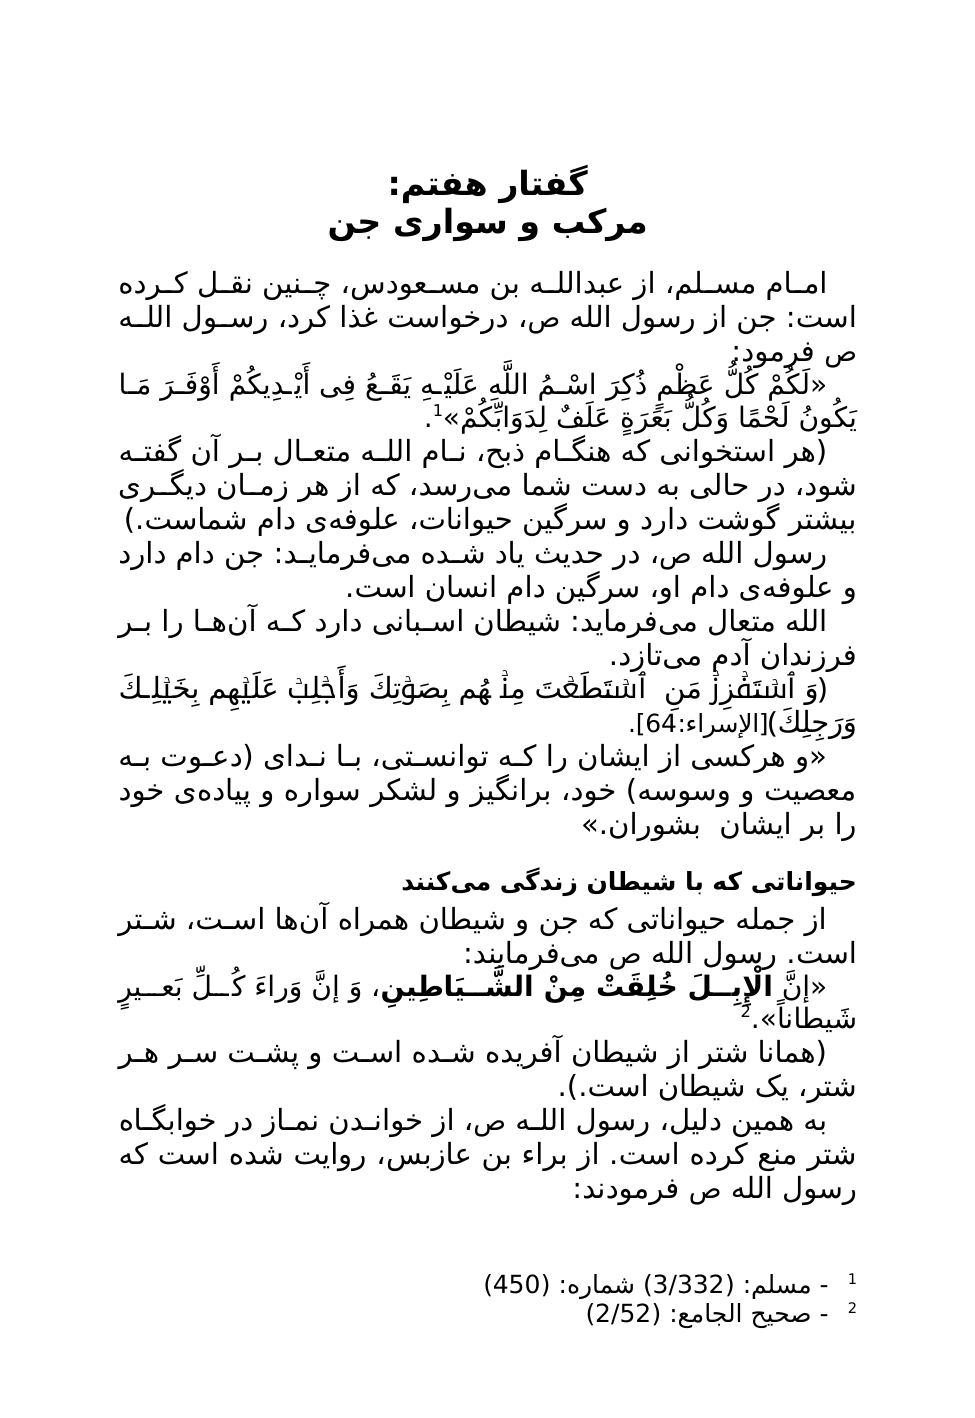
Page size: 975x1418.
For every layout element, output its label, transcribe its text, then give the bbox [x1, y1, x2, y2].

text ﴿وَٱسۡتَفۡزِزۡ مَنِ ٱسۡتَطَعۡتَ مِنۡهُم بِصَوۡتِكَ وَأَجۡلِبۡ عَلَيۡهِم بِخَيۡلِكَ وَرَجِلِكَ﴾[الإسراء:64]. [118, 672, 857, 740]
text (هر استخوانی که هنگام ذبح، نام الله متعال بر آن گفته شود، در حالی به دست شما می‌رسد، که از هر زمان دیگری بیشتر گوشت دارد و سرگین حیوانات، علوفه‌ی دام شماست.) [118, 434, 857, 536]
text به همین دلیل، رسول الله ص، از خواندن نماز در خوابگاه شتر منع کرده است. از براء بن عازبس، روایت شده‌ است که‌ رسول الله ص فرمودند: [118, 1103, 857, 1205]
text «و هرکسی از ایشان را که توانستی، با ندای (دعوت به معصیت و وسوسه) خود، برانگیز و لشکر سواره و پیاده‌ی خود را بر ایشان بشوران.» [118, 740, 857, 842]
text «إنَّ الْإِبِلَ خُلِقَتْ مِنْ الشَّيَاطِينِ، وَ إنَّ وَراءَ كُلِّ بَعيرٍ شَيطاناً». [118, 970, 857, 1035]
text از جمله حیواناتی که جن و شیطان همراه آن‌ها است، شتر است. رسول الله ص می‌فرمایند: [118, 902, 857, 970]
text «لَكُمْ كُلُّ عَظْمٍ ذُكِرَ اسْمُ اللَّهِ عَلَيْهِ يَقَعُ فِى أَيْدِيكُمْ أَوْفَرَ مَا يَكُونُ لَحْمًا وَكُلُّ بَعَرَةٍ عَلَفٌ لِدَوَابِّكُمْ». [118, 369, 857, 434]
text الله متعال می‌فرماید: شیطان اسبانی دارد که آن‌ها را بر فرزندان آدم می‌تازد. [118, 604, 857, 672]
text رسول الله ص، در حدیث یاد شده می‌فرماید: جن دام دارد و علوفه‌ی دام او، سرگین دام انسان است. [118, 536, 857, 604]
text حيواناتی كه با شيطان زندگی می‌كنند [118, 867, 857, 896]
text (همانا شتر از شیطان آفریده شده است و پشت سر هر شتر، یک شیطان است.). [118, 1035, 857, 1103]
text گفتار هفتم: مركب و سواری جن [118, 164, 857, 242]
text امام مسلم، از عبدالله بن مسعودس، چنین نقل کرده است: جن از رسول الله ص، درخواست غذا کرد، رسول الله ص فرمود:‌ [118, 267, 857, 369]
